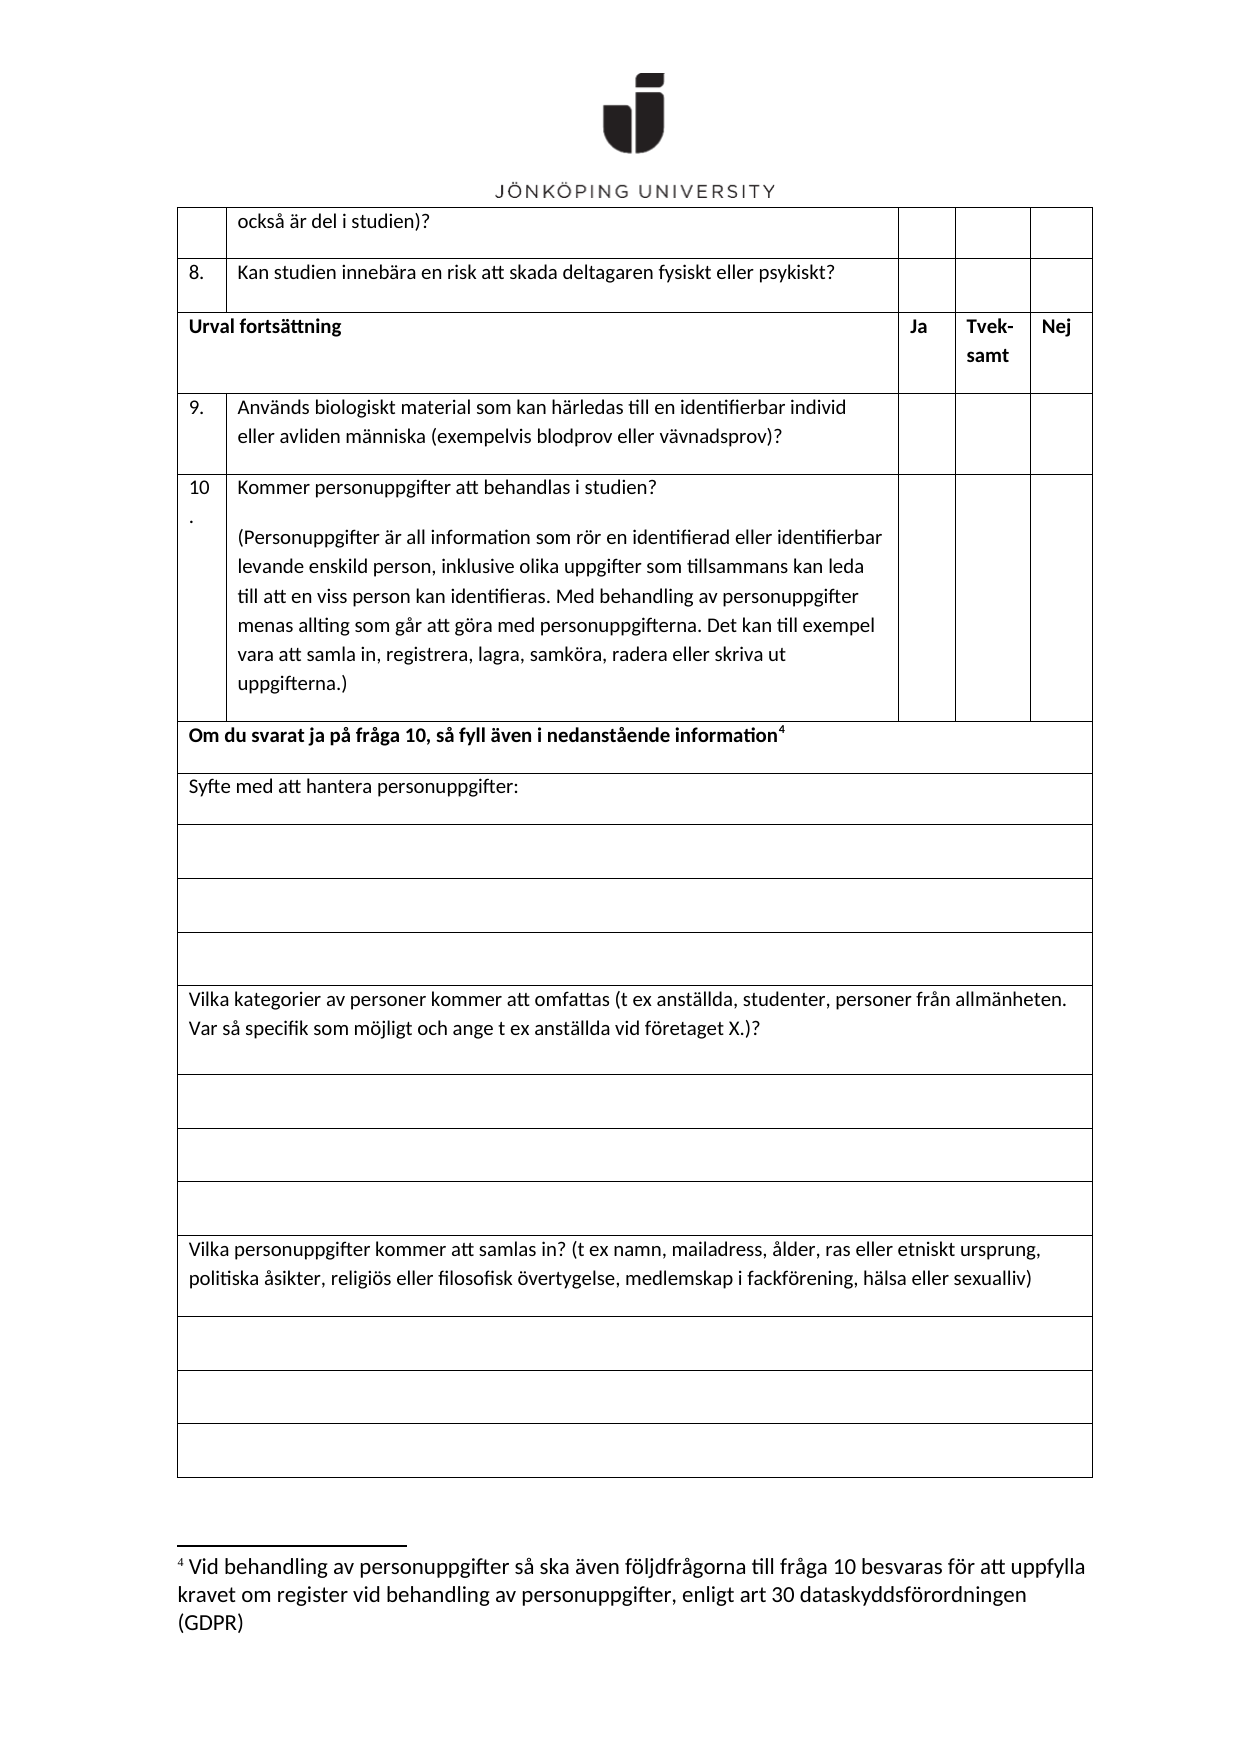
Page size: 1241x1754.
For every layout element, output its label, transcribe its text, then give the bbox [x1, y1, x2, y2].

table_cell 9. [178, 394, 226, 473]
table_cell Nej [1031, 313, 1092, 393]
table_cell [956, 394, 1030, 473]
table_cell Ja [899, 313, 955, 393]
table_cell [178, 933, 1092, 985]
table_cell 10. [178, 475, 226, 721]
picture [495, 73, 775, 198]
table_cell [1031, 208, 1092, 258]
table_cell Kommer personuppgifter att behandlas i studien? (Personuppgifter är all information som rör en identifierad eller identifierbar levande enskild person, inklusive olika uppgifter som tillsammans kan leda till att en viss person kan identifieras. Med behandling av personuppgifter menas allting som går att göra med personuppgifterna. Det kan till exempel vara att samla in, registrera, lagra, samköra, radera eller skriva ut uppgifterna.) [227, 475, 898, 721]
table_cell [956, 475, 1030, 721]
table_cell [956, 259, 1030, 312]
table_cell [899, 208, 955, 258]
table_cell Kan studien innebära en risk att skada deltagaren fysiskt eller psykiskt? [227, 259, 898, 312]
table_cell [178, 1182, 1092, 1235]
table_cell Tvek-samt [956, 313, 1030, 393]
table_cell 8. [178, 259, 226, 312]
table_cell [899, 475, 955, 721]
table_cell [899, 394, 955, 473]
table_cell [178, 1317, 1092, 1369]
table_cell Urval fortsättning [178, 313, 898, 393]
table_cell Används biologiskt material som kan härledas till en identifierbar individ eller avliden människa (exempelvis blodprov eller vävnadsprov)? [227, 394, 898, 473]
table_cell [1031, 259, 1092, 312]
table_cell [1031, 475, 1092, 721]
table_cell [899, 259, 955, 312]
table_cell [178, 1371, 1092, 1423]
table_cell [178, 1129, 1092, 1181]
table_cell 7. [178, 208, 226, 258]
table_cell Om du svarat ja på fråga 10, så fyll även i nedanstående information [178, 722, 1092, 772]
table_cell [178, 1075, 1092, 1127]
table_cell [178, 1424, 1092, 1477]
table_cell [178, 879, 1092, 932]
table_cell Vilka kategorier av personer kommer att omfattas (t ex anställda, studenter, personer från allmänheten. Var så specifik som möjligt och ange t ex anställda vid företaget X.)? [178, 986, 1092, 1074]
table_cell [956, 208, 1030, 258]
table_cell Vilka personuppgifter kommer att samlas in? (t ex namn, mailadress, ålder, ras eller etniskt ursprung, politiska åsikter, religiös eller filosofisk övertygelse, medlemskap i fackförening, hälsa eller sexualliv) [178, 1236, 1092, 1316]
table_cell [1031, 394, 1092, 473]
table_cell Syfte med att hantera personuppgifter: [178, 774, 1092, 824]
table_cell [178, 825, 1092, 878]
